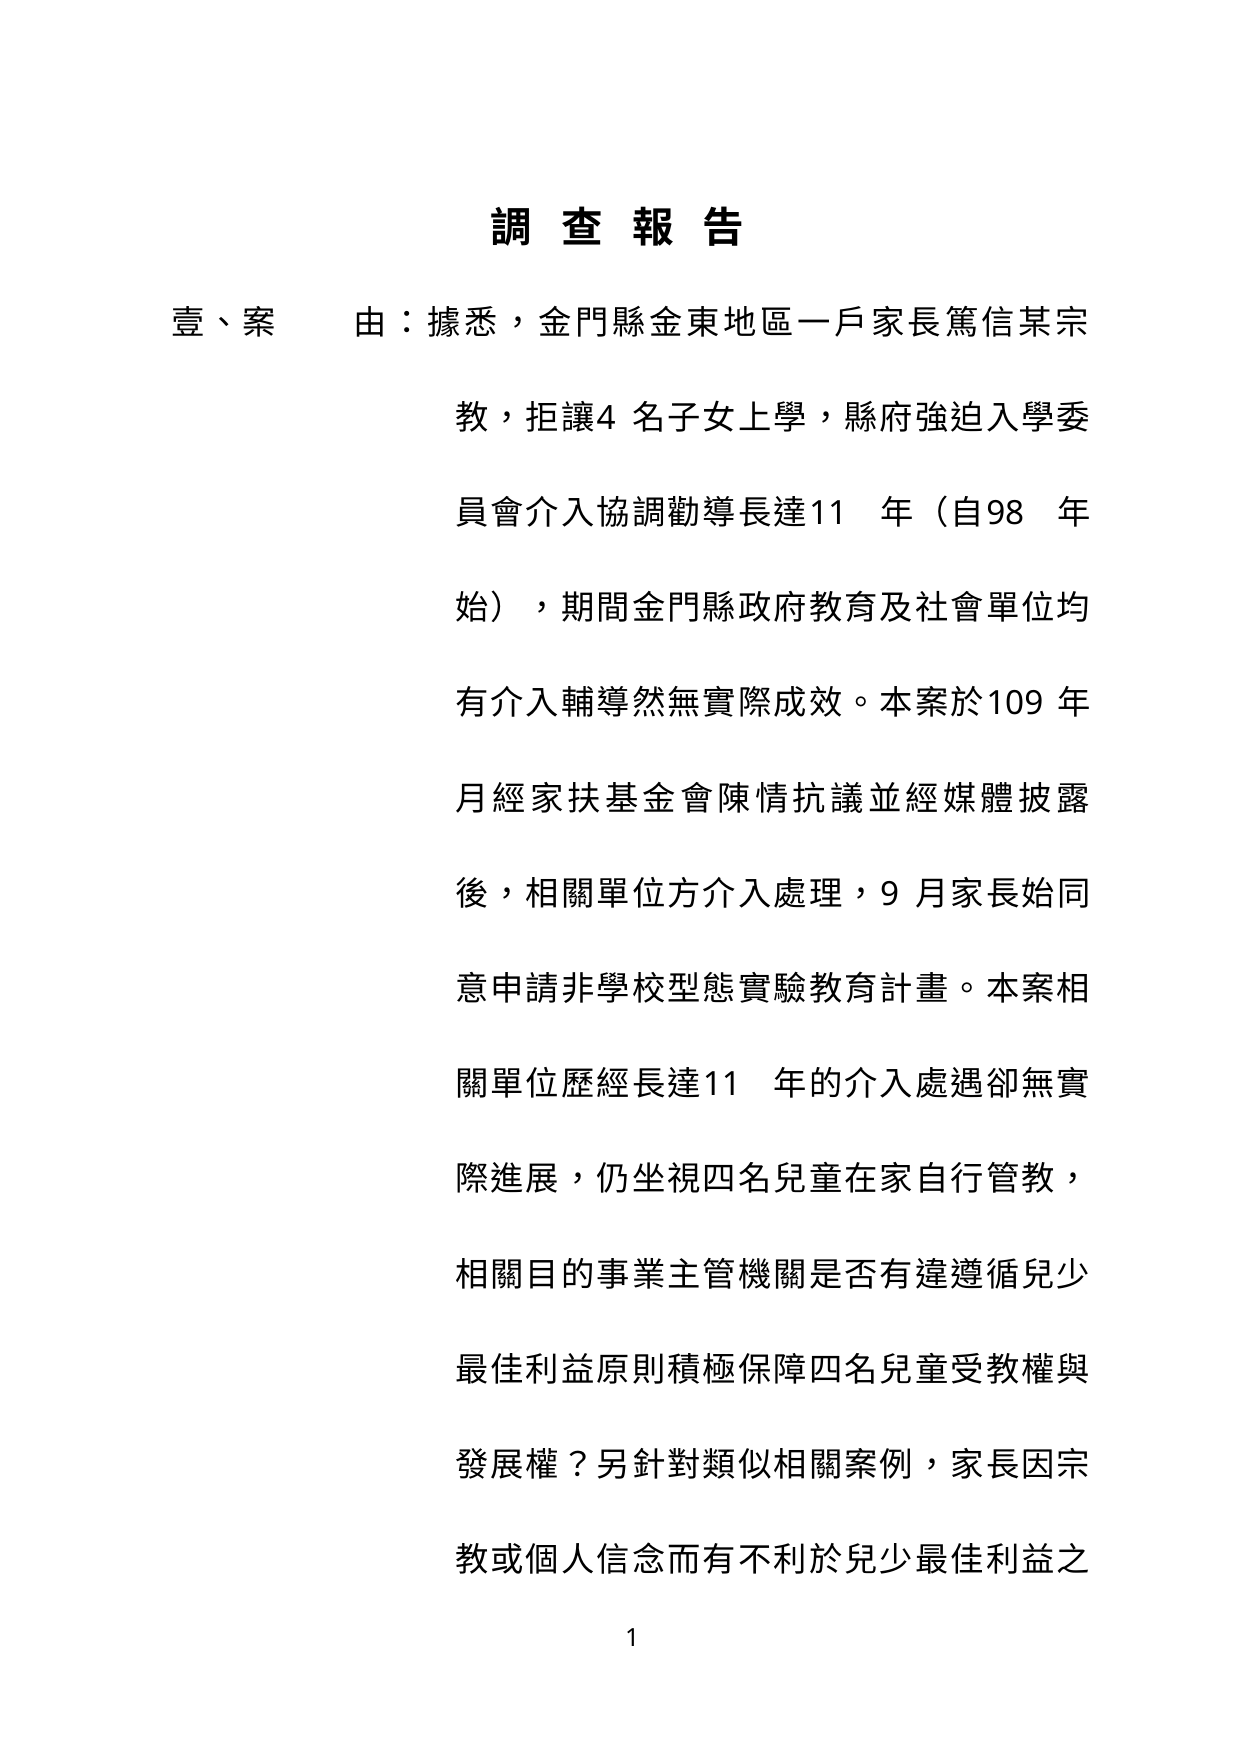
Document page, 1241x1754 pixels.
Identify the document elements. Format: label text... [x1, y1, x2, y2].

text 調查報告 [171, 177, 1092, 272]
